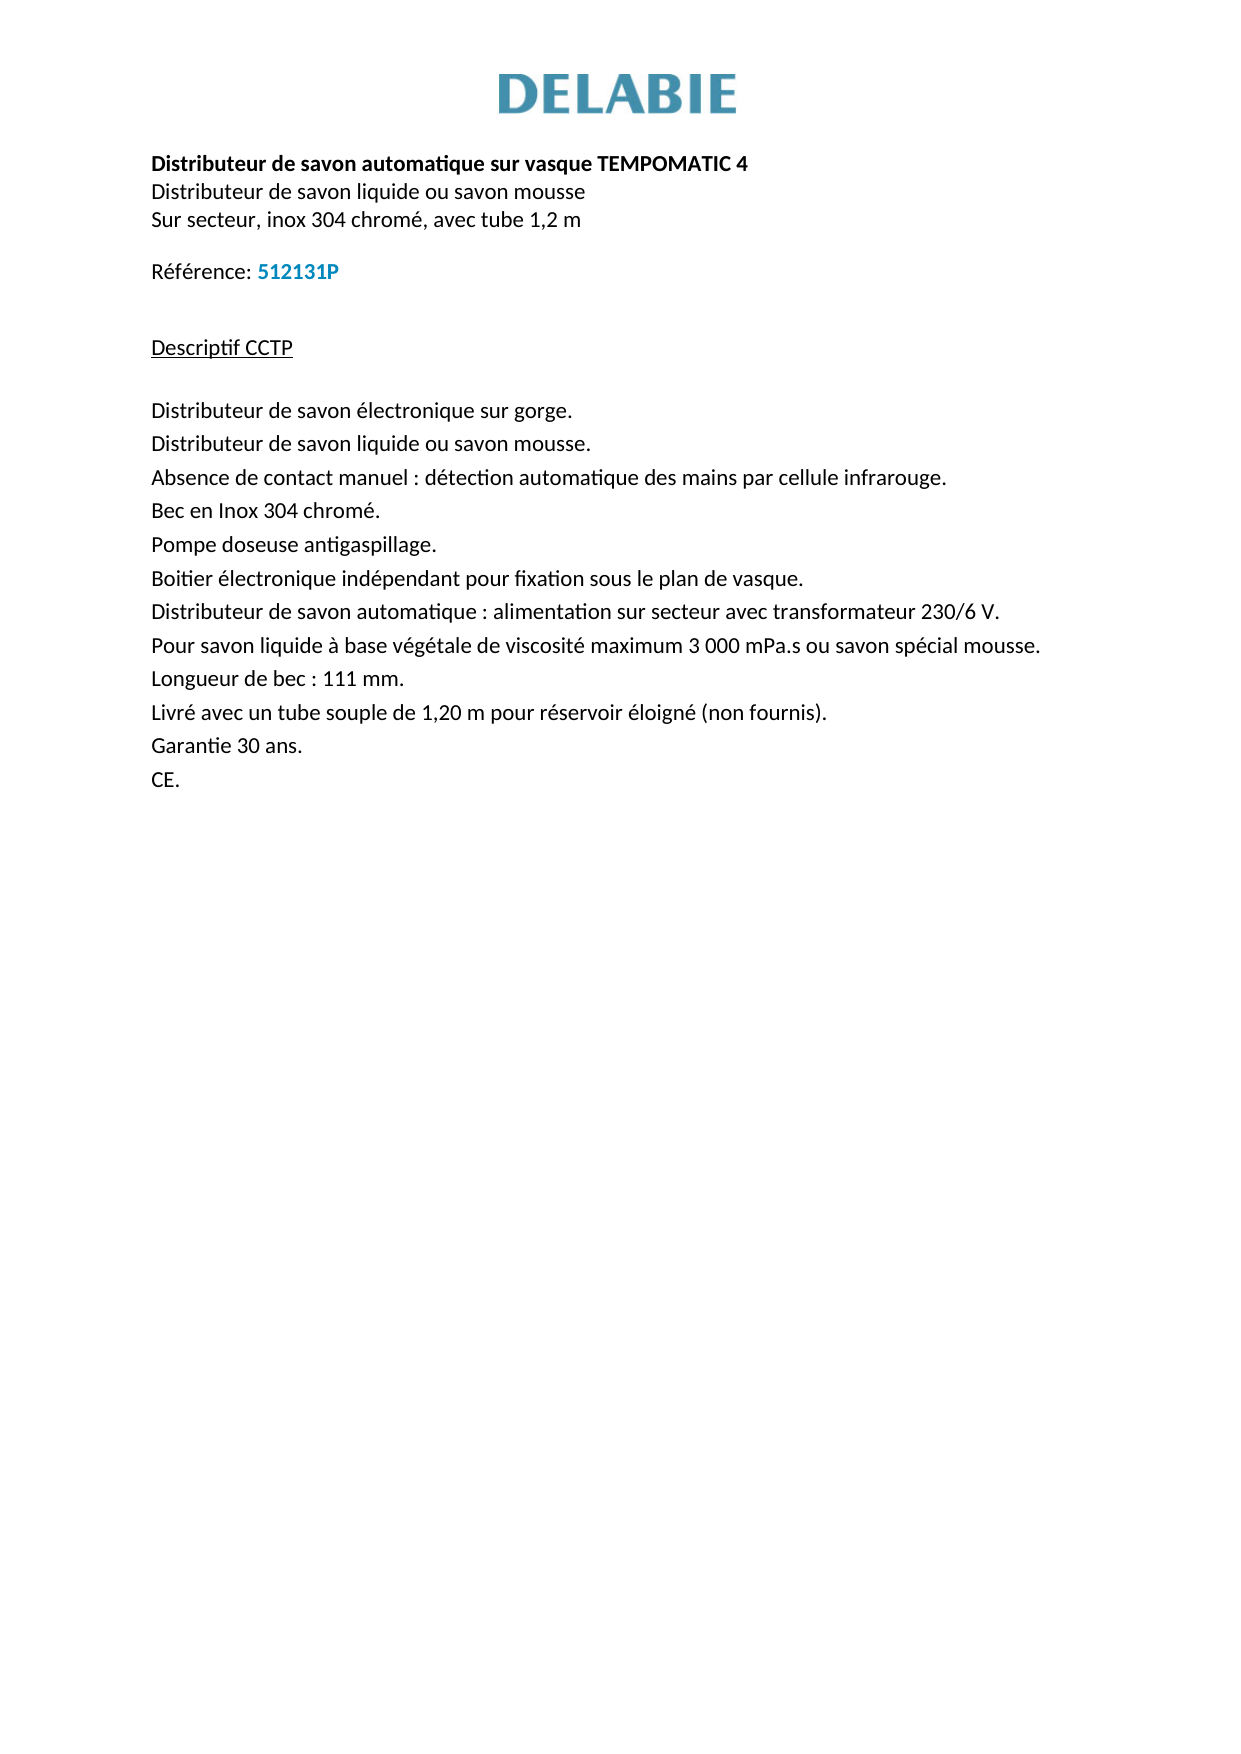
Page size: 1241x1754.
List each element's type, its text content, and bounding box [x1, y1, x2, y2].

text Boitier électronique indépendant pour fixation sous le plan de vasque. [151, 564, 1084, 592]
text Pour savon liquide à base végétale de viscosité maximum 3 000 mPa.s ou savon spécial mousse. [151, 631, 1084, 659]
picture [497, 74, 738, 114]
text Sur secteur, inox 304 chromé, avec tube 1,2 m [151, 205, 1084, 233]
text Distributeur de savon électronique sur gorge. [151, 396, 1084, 424]
text Distributeur de savon liquide ou savon mousse [151, 177, 1084, 205]
text Distributeur de savon automatique : alimentation sur secteur avec transformateur 230/6 V. [151, 597, 1084, 625]
text Bec en Inox 304 chromé. [151, 497, 1084, 525]
text Référence: 512131P [151, 257, 1084, 285]
text Absence de contact manuel : détection automatique des mains par cellule infrarouge. [151, 463, 1084, 491]
text CE. [151, 765, 1084, 793]
text Garantie 30 ans. [151, 731, 1084, 759]
text Longueur de bec : 111 mm. [151, 664, 1084, 692]
text Pompe doseuse antigaspillage. [151, 530, 1084, 558]
text Distributeur de savon automatique sur vasque TEMPOMATIC 4 [151, 149, 1084, 177]
text Distributeur de savon liquide ou savon mousse. [151, 429, 1084, 458]
text Livré avec un tube souple de 1,20 m pour réservoir éloigné (non fournis). [151, 698, 1084, 726]
text Descriptif CCTP [151, 333, 1084, 361]
